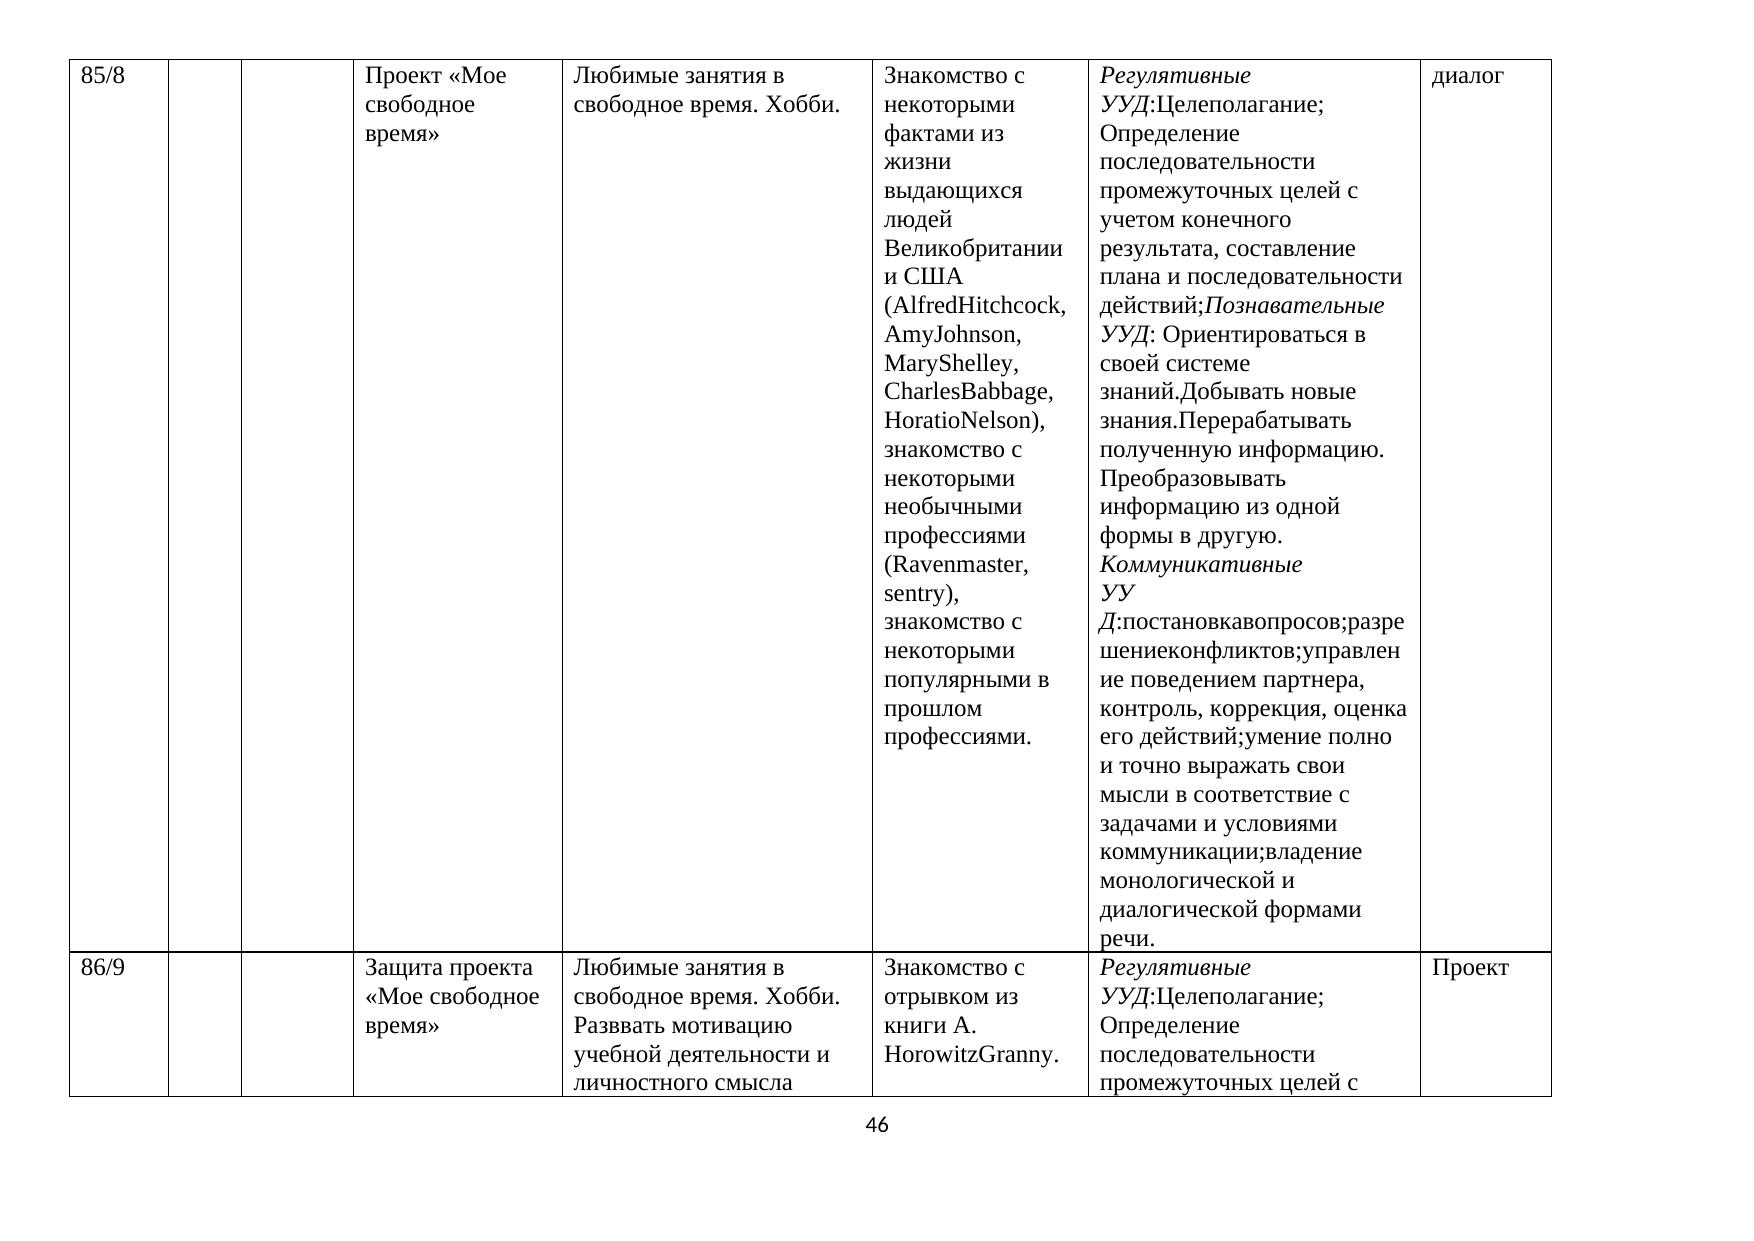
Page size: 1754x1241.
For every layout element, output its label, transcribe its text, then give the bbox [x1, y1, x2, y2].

table_cell [242, 60, 353, 951]
table_cell Проект [1421, 953, 1551, 1096]
table_cell 86/9 [70, 953, 168, 1096]
table_cell 85/8 [70, 60, 168, 951]
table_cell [1089, 953, 1420, 1096]
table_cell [563, 953, 872, 1096]
table_cell [242, 953, 353, 1096]
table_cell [873, 953, 1088, 1096]
table_cell Проект «Мое свободное время» [354, 60, 562, 951]
table_cell диалог [1421, 60, 1551, 951]
table_cell [169, 953, 241, 1096]
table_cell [563, 60, 872, 951]
table_cell Знакомство с некоторыми фактами из жизни выдающихся людей Великобритании и США (AlfredHitchcock, AmyJohnson, MaryShelley, CharlesBabbage, HoratioNelson), знакомство с некоторыми необычными профессиями (Ravenmaster, sentry), знакомство с некоторыми популярными в прошлом профессиями. [873, 60, 1088, 951]
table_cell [354, 953, 562, 1096]
table_cell [169, 60, 241, 951]
